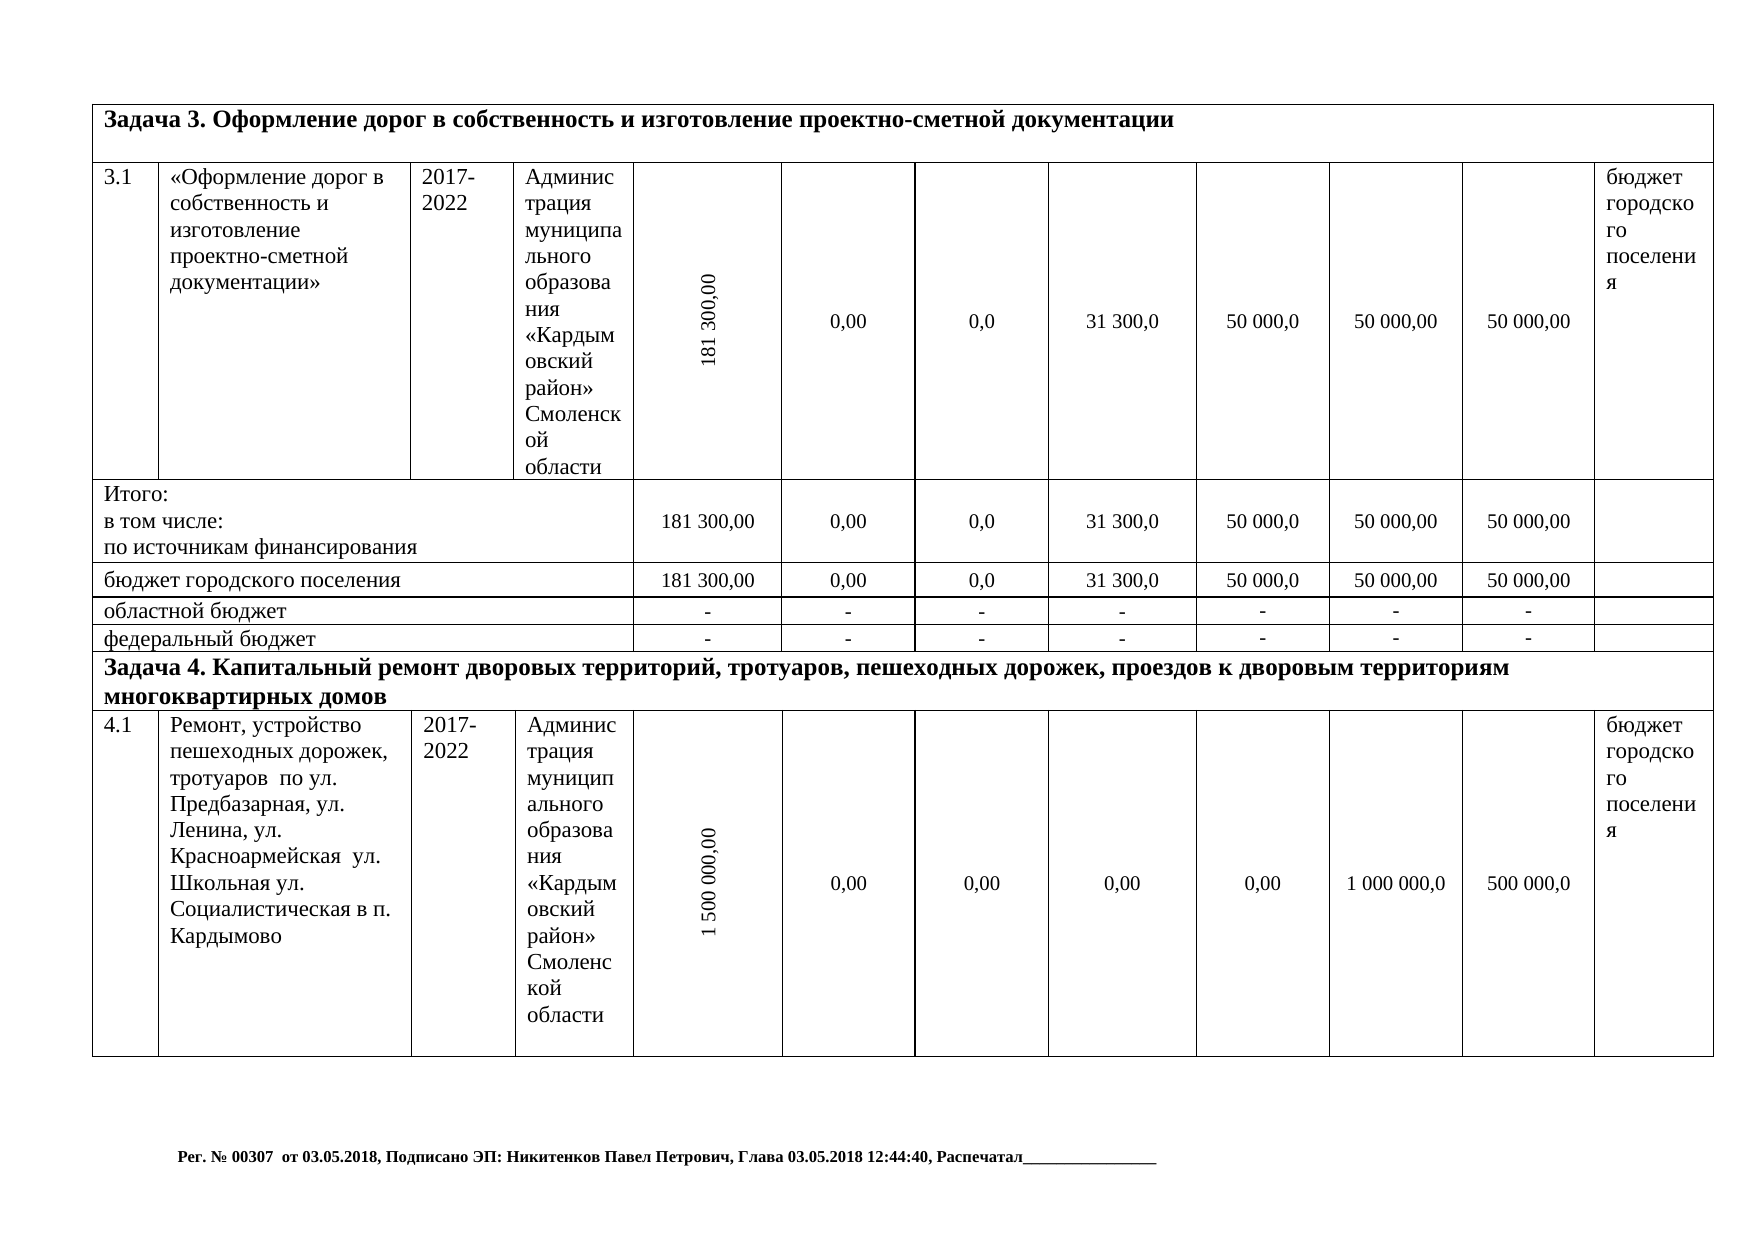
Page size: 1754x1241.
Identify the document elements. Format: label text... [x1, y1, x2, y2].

table_cell областной бюджет [93, 598, 633, 624]
table_cell - [782, 625, 914, 651]
table_cell - [1463, 625, 1594, 651]
table_cell 50 000,00 [1330, 480, 1462, 562]
table_cell - [1197, 598, 1329, 624]
table_cell Администрация муниципального образования «Кардымовский район» Смоленской области [514, 163, 633, 479]
table_cell 2017-2022 [411, 163, 513, 479]
table_cell 31 300,0 [1049, 163, 1196, 479]
table_cell 50 000,00 [1463, 163, 1594, 479]
table_cell Задача 4. Капитальный ремонт дворовых территорий, тротуаров, пешеходных дорожек, проездов к дворовым территориям многоквартирных домов [93, 652, 1713, 710]
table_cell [516, 711, 633, 1056]
table_cell бюджет городского поселения [1595, 163, 1713, 479]
table_cell - [1463, 598, 1594, 624]
table_cell 50 000,00 [1330, 563, 1462, 596]
table_cell 0,0 [916, 163, 1048, 479]
table_cell 0,0 [916, 563, 1048, 596]
table_cell - [1330, 625, 1462, 651]
table_cell 31 300,0 [1049, 563, 1196, 596]
table_cell - [782, 598, 914, 624]
table_cell 4.1 [93, 711, 158, 1056]
table_cell 0,00 [783, 711, 914, 1056]
table_cell - [916, 598, 1048, 624]
table_cell [1595, 625, 1713, 651]
table_cell - [1197, 625, 1329, 651]
table_cell 50 000,0 [1197, 563, 1329, 596]
table_cell 50 000,00 [1463, 563, 1594, 596]
table_cell 31 300,0 [1049, 480, 1196, 562]
table_cell Задача 3. Оформление дорог в собственность и изготовление проектно-сметной документации [93, 105, 1713, 162]
table_cell 0,0 [916, 480, 1048, 562]
table_cell 50 000,00 [1330, 163, 1462, 479]
table_cell бюджет городского поселения [93, 563, 633, 596]
table_cell - [916, 625, 1048, 651]
table_cell 2017-2022 [412, 711, 515, 1056]
table_cell 1 500 000,00 [634, 711, 782, 1056]
table_cell Итого: в том числе: по источникам финансирования [93, 480, 633, 562]
table_cell 50 000,0 [1197, 480, 1329, 562]
table_cell Ремонт, устройство пешеходных дорожек, тротуаров по ул. Предбазарная, ул. Ленина, ул. Красноармейская ул. Школьная ул. Социалистическая в п. Кардымово [159, 711, 411, 1056]
table_cell 0,00 [782, 480, 914, 562]
table_cell 0,00 [782, 163, 914, 479]
table_cell - [1330, 598, 1462, 624]
table_cell 50 000,00 [1463, 480, 1594, 562]
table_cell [1595, 711, 1713, 1056]
table_cell 0,00 [782, 563, 914, 596]
table_cell - [634, 625, 781, 651]
table_cell «Оформление дорог в собственность и изготовление проектно-сметной документации» [159, 163, 410, 479]
table_cell 500 000,0 [1463, 711, 1594, 1056]
table_cell 3.1 [93, 163, 158, 479]
table_cell - [634, 598, 781, 624]
table_cell 181 300,00 [634, 480, 781, 562]
table_cell 181 300,00 [634, 163, 781, 479]
table_cell [1595, 480, 1713, 562]
table_cell 0,00 [916, 711, 1048, 1056]
table_cell федеральный бюджет [93, 625, 633, 651]
table_cell 0,00 [1197, 711, 1329, 1056]
table_cell 181 300,00 [634, 563, 781, 596]
table_cell - [1049, 625, 1196, 651]
table_cell [1595, 563, 1713, 596]
table_cell 50 000,0 [1197, 163, 1329, 479]
table_cell [1595, 598, 1713, 624]
table_cell 0,00 [1049, 711, 1196, 1056]
table_cell 1 000 000,0 [1330, 711, 1462, 1056]
table_cell - [1049, 598, 1196, 624]
